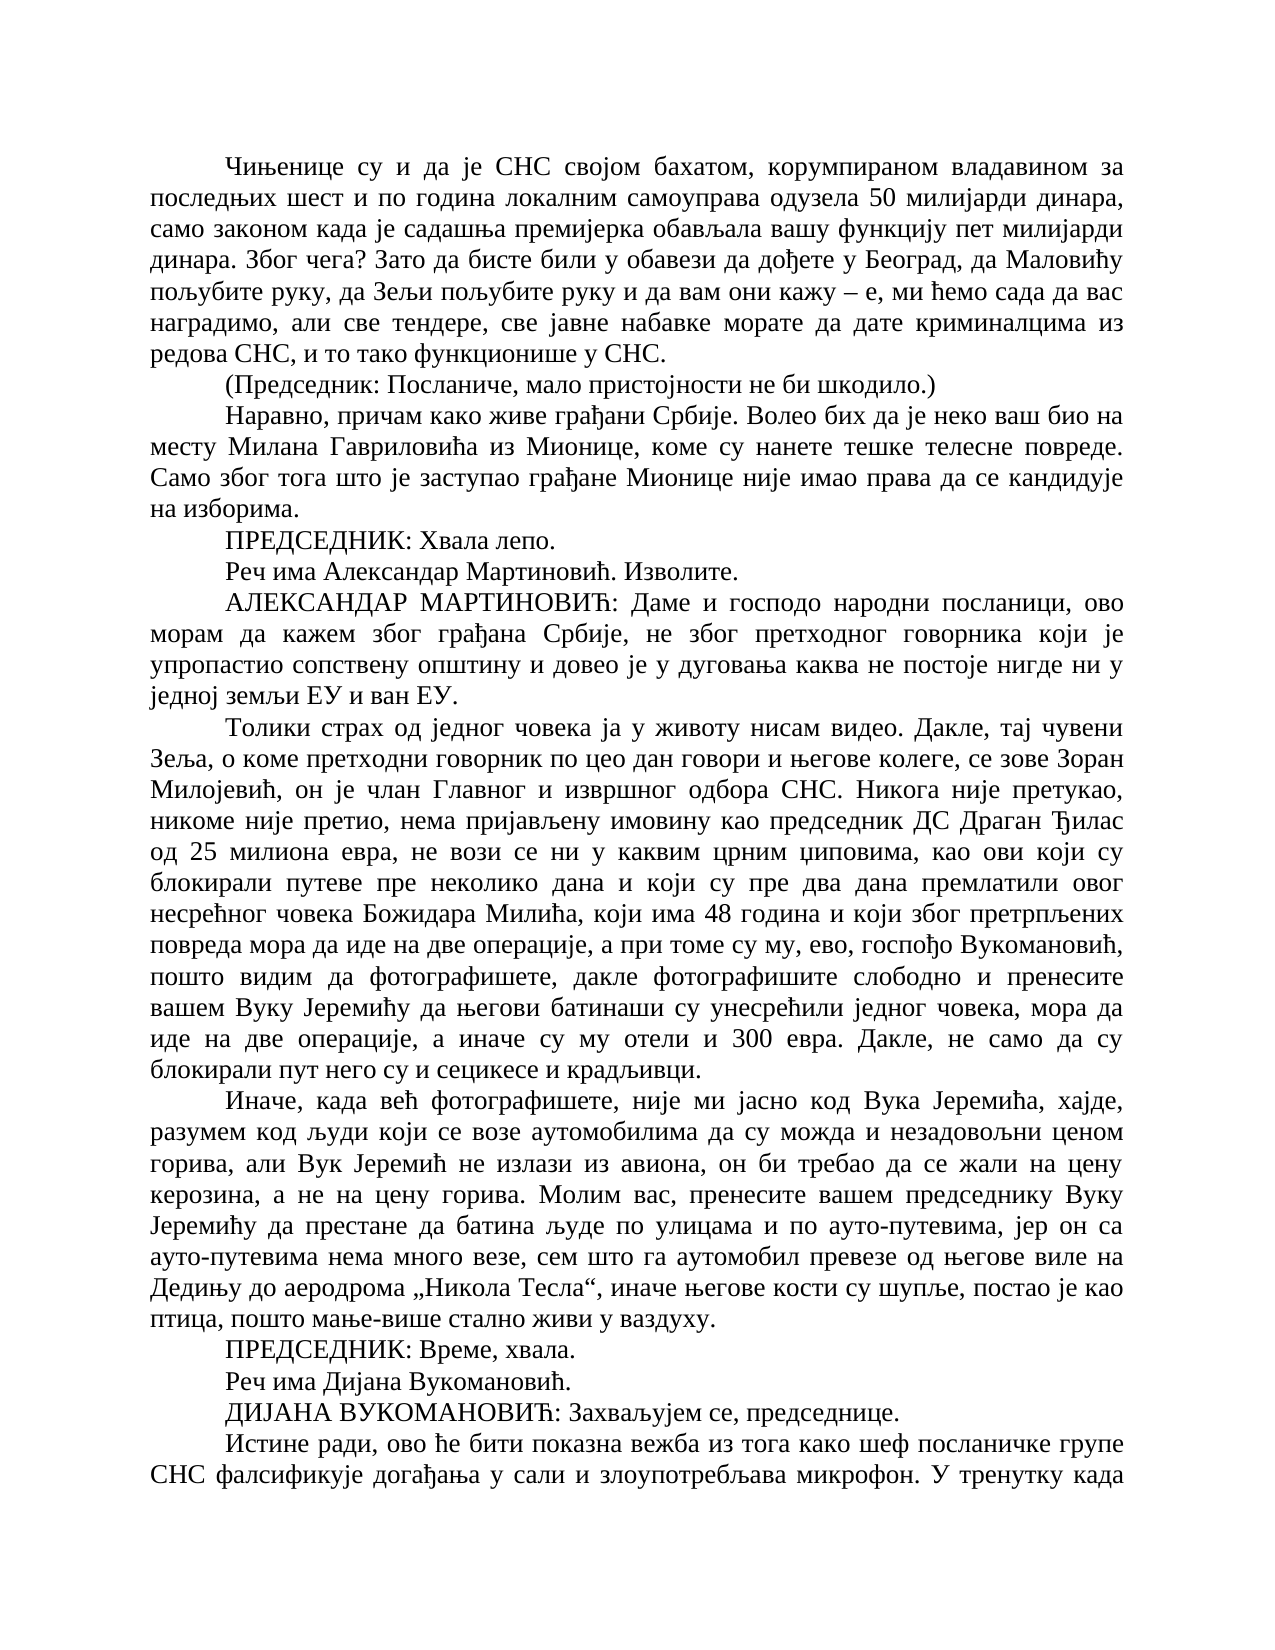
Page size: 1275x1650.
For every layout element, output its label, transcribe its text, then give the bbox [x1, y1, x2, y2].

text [150, 1427, 1125, 1489]
text Реч има Дијана Вукомановић. [150, 1365, 1125, 1396]
text ДИЈАНА ВУКОМАНОВИЋ: Захваљујем се, председнице. [150, 1396, 1125, 1427]
text Толики страх од једног човека ја у животу нисам видео. Дакле, тај чувени Зеља, о коме претходни говорник по цео дан говори и његове колеге, се зове Зоран Милојевић, он је члан Главног и извршног одбора СНС. Никога није претукао, никоме није претио, нема пријављену имовину као председник ДС Драган Ђилас од 25 милиона евра, не вози се ни у каквим црним џиповима, као ови који су блокирали путеве пре неколико дана и који су пре два дана премлатили овог несрећног човека Божидара Милића, који има 48 година и који због претрпљених повреда мора да иде на две операције, а при томе су му, ево, госпођо Вукомановић, пошто видим да фотографишете, дакле фотографишите слободно и пренесите вашем Вуку Јеремићу да његови батинаши су унесрећили једног човека, мора да иде на две операције, а иначе су му отели и 300 евра. Дакле, не само да су блокирали пут него су и сецикесе и крадљивци. [150, 711, 1125, 1084]
text (Председник: Посланиче, мало пристојности не би шкодило.) [150, 368, 1125, 399]
text Чињенице су и да је СНС својом бахатом, корумпираном владавином за последњих шест и по година локалним самоуправа одузела 50 милијарди динара, само законом када је садашња премијерка обављала вашу функцију пет милијарди динара. Због чега? Зато да бисте били у обавези да дођете у Београд, да Маловићу пољубите руку, да Зељи пољубите руку и да вам они кажу – е, ми ћемо сада да вас наградимо, али све тендере, све јавне набавке морате да дате криминалцима из редова СНС, и то тако функционише у СНС. [150, 150, 1125, 368]
text ПРЕДСЕДНИК: Време, хвала. [150, 1333, 1125, 1365]
text Иначе, када већ фотографишете, није ми јасно код Вука Јеремића, хајде, разумем код људи који се возе аутомобилима да су можда и незадовољни ценом горива, али Вук Јеремић не излази из авиона, он би требао да се жали на цену керозина, а не на цену горива. Молим вас, пренесите вашем председнику Вуку Јеремићу да престане да батина људе по улицама и по ауто-путевима, јер он са ауто-путевима нема много везе, сем што га аутомобил превезе од његове виле на Дедињу до аеродрома „Никола Тесла“, иначе његове кости су шупље, постао је као птица, пошто мање-више стално живи у ваздуху. [150, 1084, 1125, 1333]
text Наравно, причам како живе грађани Србије. Волео бих да је неко ваш био на месту Милана Гавриловића из Мионице, коме су нанете тешке телесне повреде. Само због тога што је заступао грађане Мионице није имао права да се кандидује на изборима. [150, 399, 1125, 524]
text ПРЕДСЕДНИК: Хвала лепо. [150, 524, 1125, 555]
text АЛЕКСАНДАР МАРТИНОВИЋ: Даме и господо народни посланици, ово морам да кажем због грађана Србије, не због претходног говорника који је упропастио сопствену општину и довео је у дуговања каква не постоје нигде ни у једној земљи ЕУ и ван ЕУ. [150, 586, 1125, 711]
text Реч има Александар Мартиновић. Изволите. [150, 555, 1125, 586]
